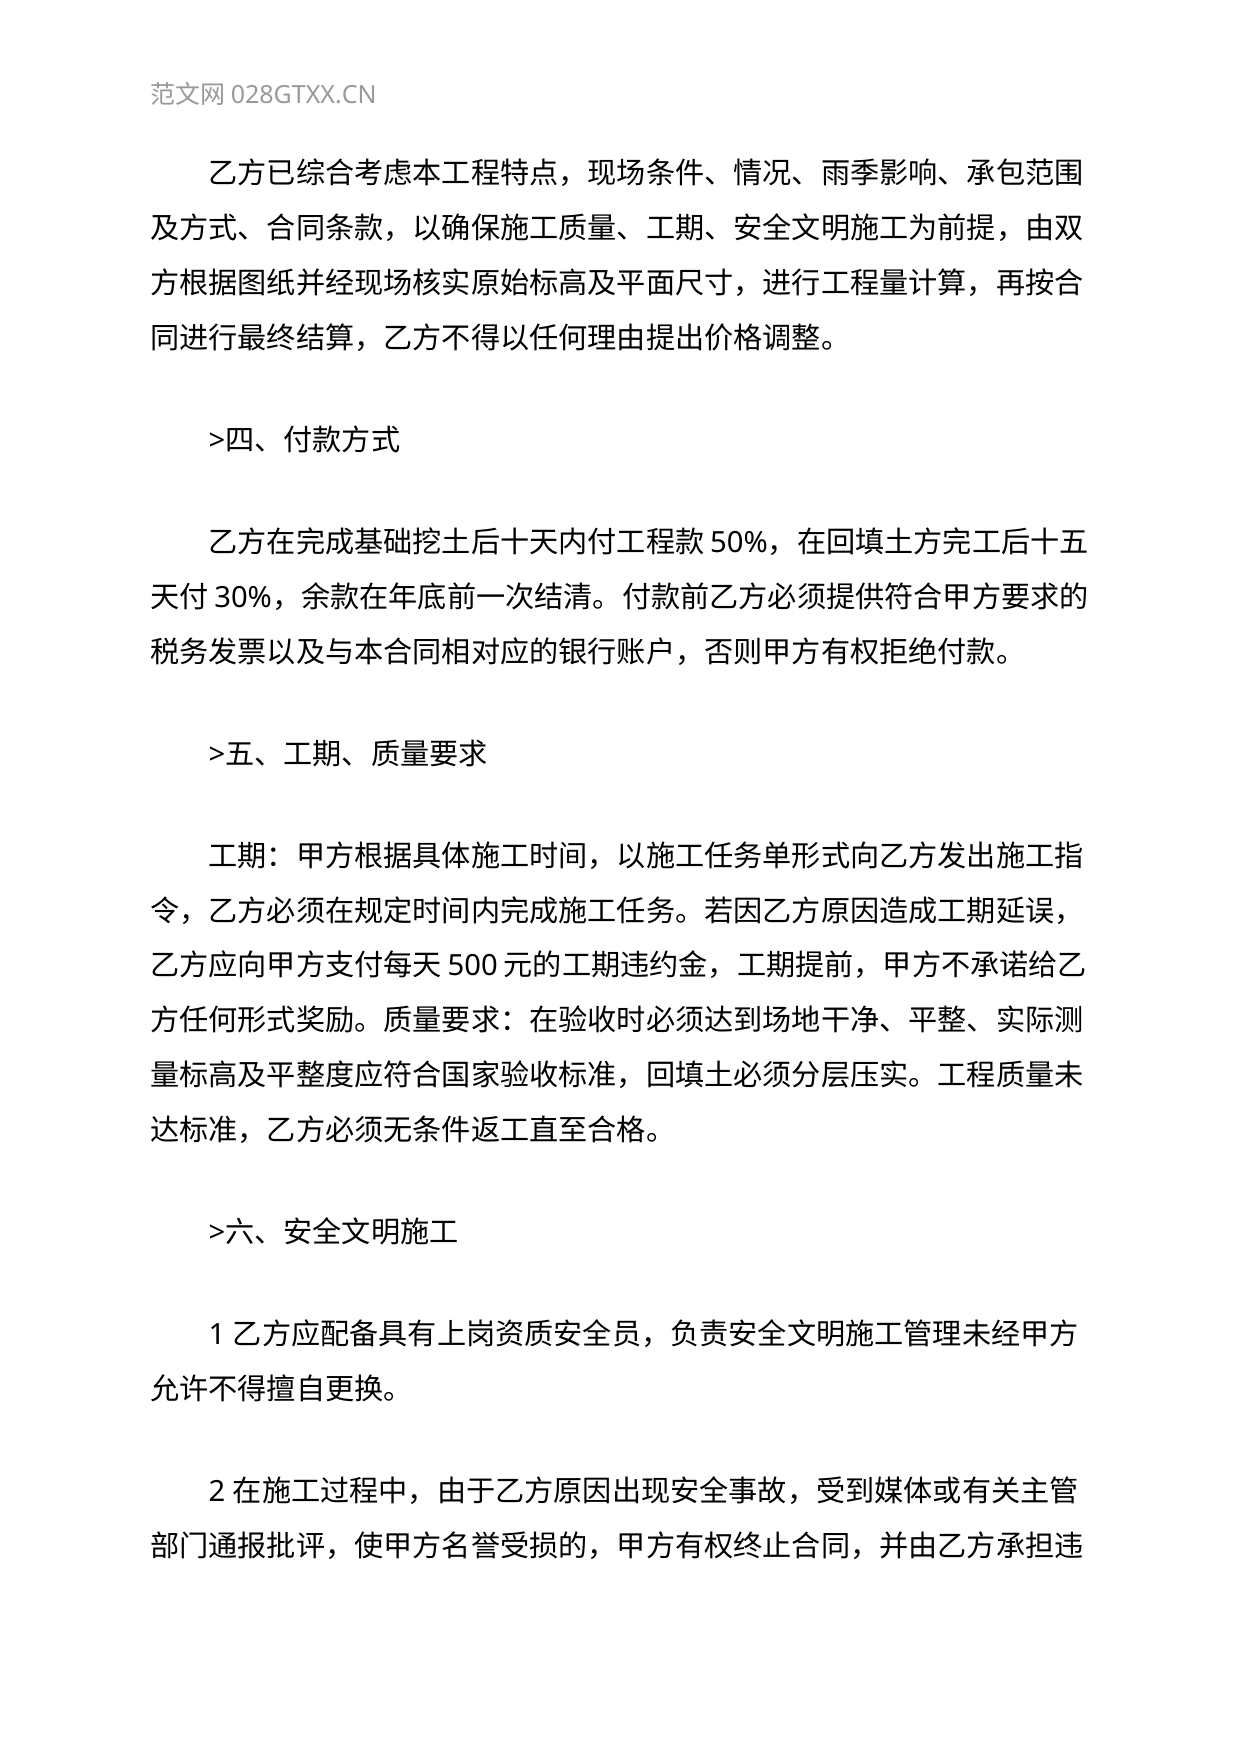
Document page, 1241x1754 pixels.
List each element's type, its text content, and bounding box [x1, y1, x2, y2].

text >四、付款方式 [150, 416, 1090, 459]
text 1 乙方应配备具有上岗资质安全员，负责安全文明施工管理未经甲方允许不得擅自更换。 [150, 1311, 1090, 1408]
text >五、工期、质量要求 [150, 730, 1090, 773]
text 工期：甲方根据具体施工时间，以施工任务单形式向乙方发出施工指令，乙方必须在规定时间内完成施工任务。若因乙方原因造成工期延误，乙方应向甲方支付每天500元的工期违约金，工期提前，甲方不承诺给乙方任何形式奖励。质量要求：在验收时必须达到场地干净、平整、实际测量标高及平整度应符合国家验收标准，回填土必须分层压实。工程质量未达标准，乙方必须无条件返工直至合格。 [150, 832, 1090, 1149]
text >六、安全文明施工 [150, 1208, 1090, 1251]
text 乙方已综合考虑本工程特点，现场条件、情况、雨季影响、承包范围及方式、合同条款，以确保施工质量、工期、安全文明施工为前提，由双方根据图纸并经现场核实原始标高及平面尺寸，进行工程量计算，再按合同进行最终结算，乙方不得以任何理由提出价格调整。 [150, 150, 1090, 357]
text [150, 1467, 1090, 1564]
text 乙方在完成基础挖土后十天内付工程款50%，在回填土方完工后十五天付30%，余款在年底前一次结清。付款前乙方必须提供符合甲方要求的税务发票以及与本合同相对应的银行账户，否则甲方有权拒绝付款。 [150, 518, 1090, 671]
